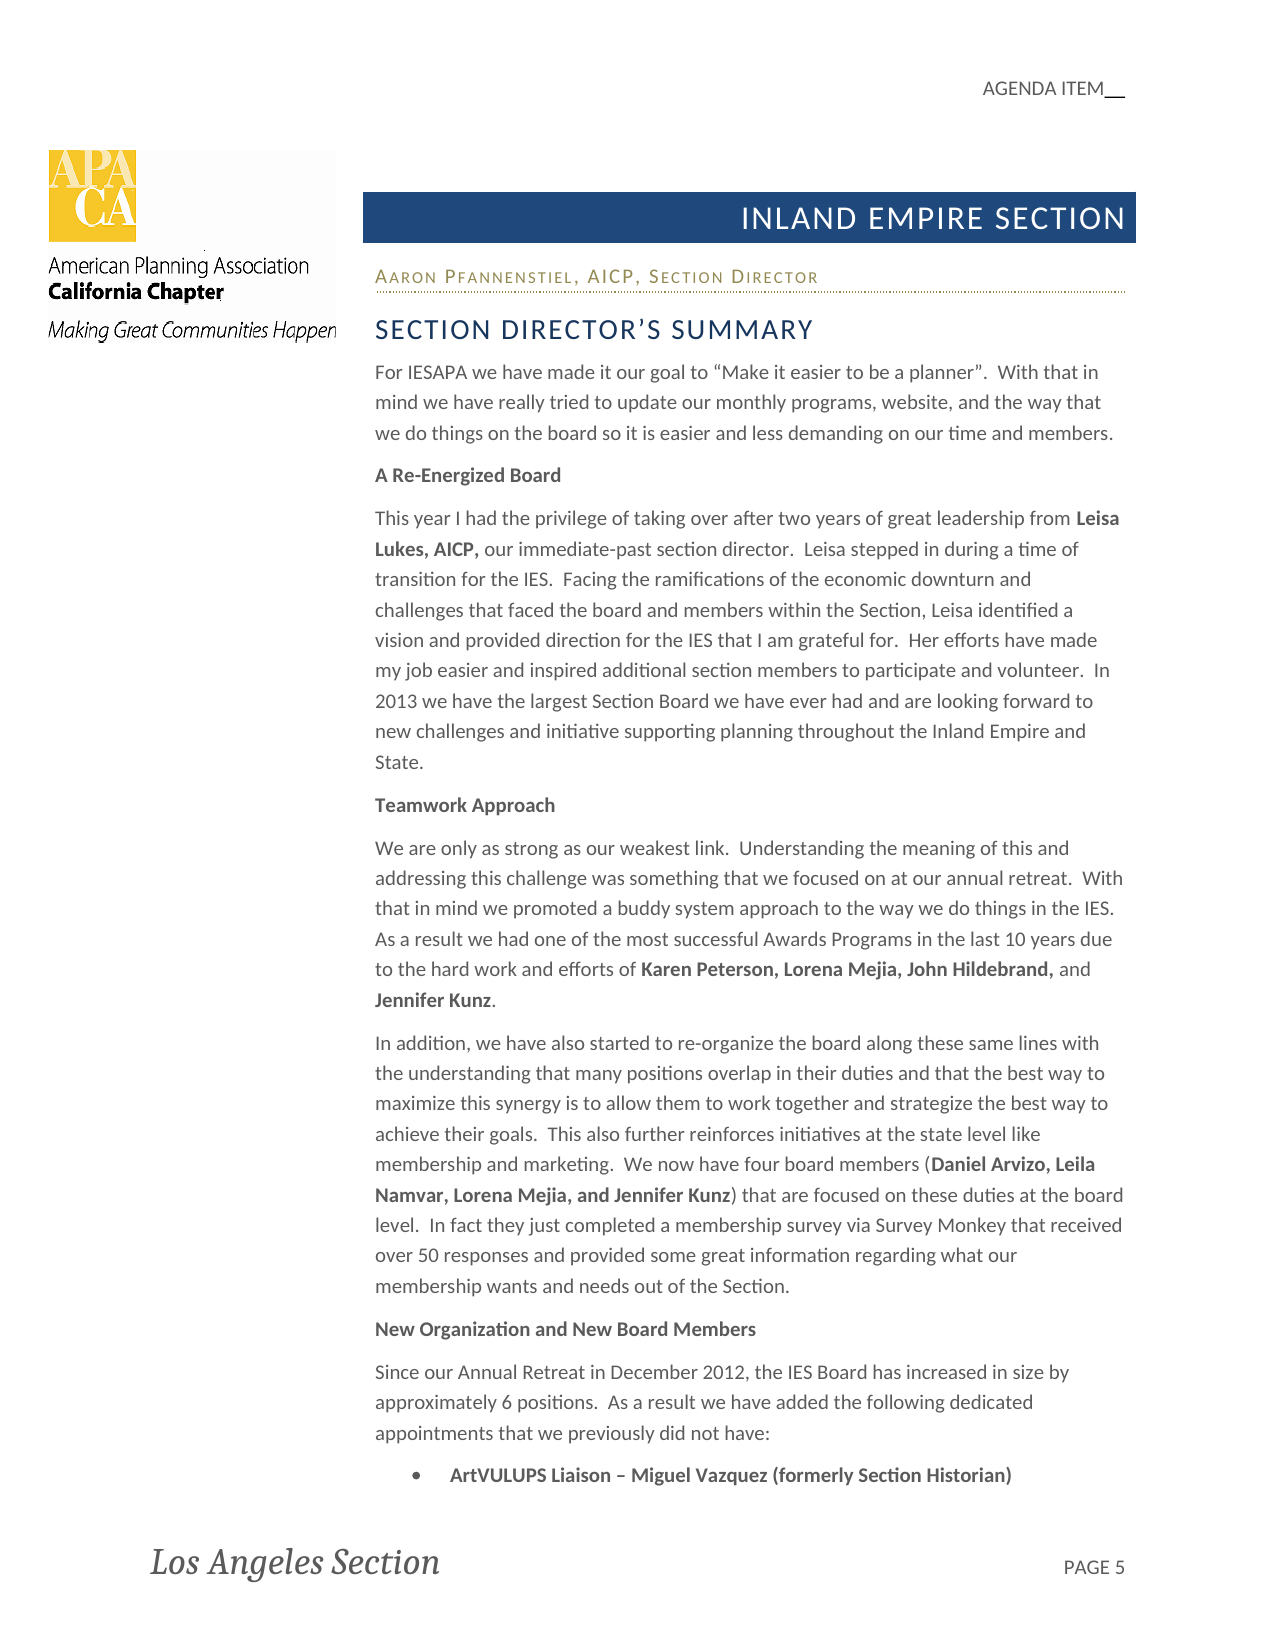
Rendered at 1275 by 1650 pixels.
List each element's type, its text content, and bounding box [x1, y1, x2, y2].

list This year I had the privilege of taking over after two years of great leadership from Leisa Lukes, AICP, our immediate-past section director. Leisa stepped in during a time of transition for the IES. Facing the ramifications of the economic downturn and challenges that faced the board and members within the Section, Leisa identified a vision and provided direction for the IES that I am grateful for. Her efforts have made my job easier and inspired additional section members to participate and volunteer. In 2013 we have the largest Section Board we have ever had and are looking forward to new challenges and initiative supporting planning throughout the Inland Empire and State. [375, 506, 1125, 774]
list ArtVULUPS Liaison – Miguel Vazquez (formerly Section Historian) [412, 1463, 1125, 1488]
list Since our Annual Retreat in December 2012, the IES Board has increased in size by approximately 6 positions. As a result we have added the following dedicated appointments that we previously did not have: [375, 1359, 1125, 1445]
list A Re-Energized Board [375, 463, 1125, 488]
subtitle INLAND EMPIRE SECTION [367, 195, 1133, 240]
list We are only as strong as our weakest link. Understanding the meaning of this and addressing this challenge was something that we focused on at our annual retreat. With that in mind we promoted a buddy system approach to the way we do things in the IES. As a result we had one of the most successful Awards Programs in the last 10 years due to the hard work and efforts of Karen Peterson, Lorena Mejia, John Hildebrand, and Jennifer Kunz. [375, 835, 1125, 1012]
picture [48, 150, 336, 343]
list Teamwork Approach [375, 792, 1125, 817]
list In addition, we have also started to re-organize the board along these same lines with the understanding that many positions overlap in their duties and that the best way to maximize this synergy is to allow them to work together and strategize the best way to achieve their goals. This also further reinforces initiatives at the state level like membership and marketing. We now have four board members (Daniel Arvizo, Leila Namvar, Lorena Mejia, and Jennifer Kunz) that are focused on these duties at the board level. In fact they just completed a membership survey via Survey Monkey that received over 50 responses and provided some great information regarding what our membership wants and needs out of the Section. [375, 1030, 1125, 1298]
subtitle Section Director’s Summary [375, 311, 1125, 346]
list New Organization and New Board Members [375, 1316, 1125, 1341]
subtitle Aaron Pfannenstiel, AICP, Section Director [375, 264, 1125, 293]
list For IESAPA we have made it our goal to “Make it easier to be a planner”. With that in mind we have really tried to update our monthly programs, website, and the way that we do things on the board so it is easier and less demanding on our time and members. [375, 359, 1125, 445]
